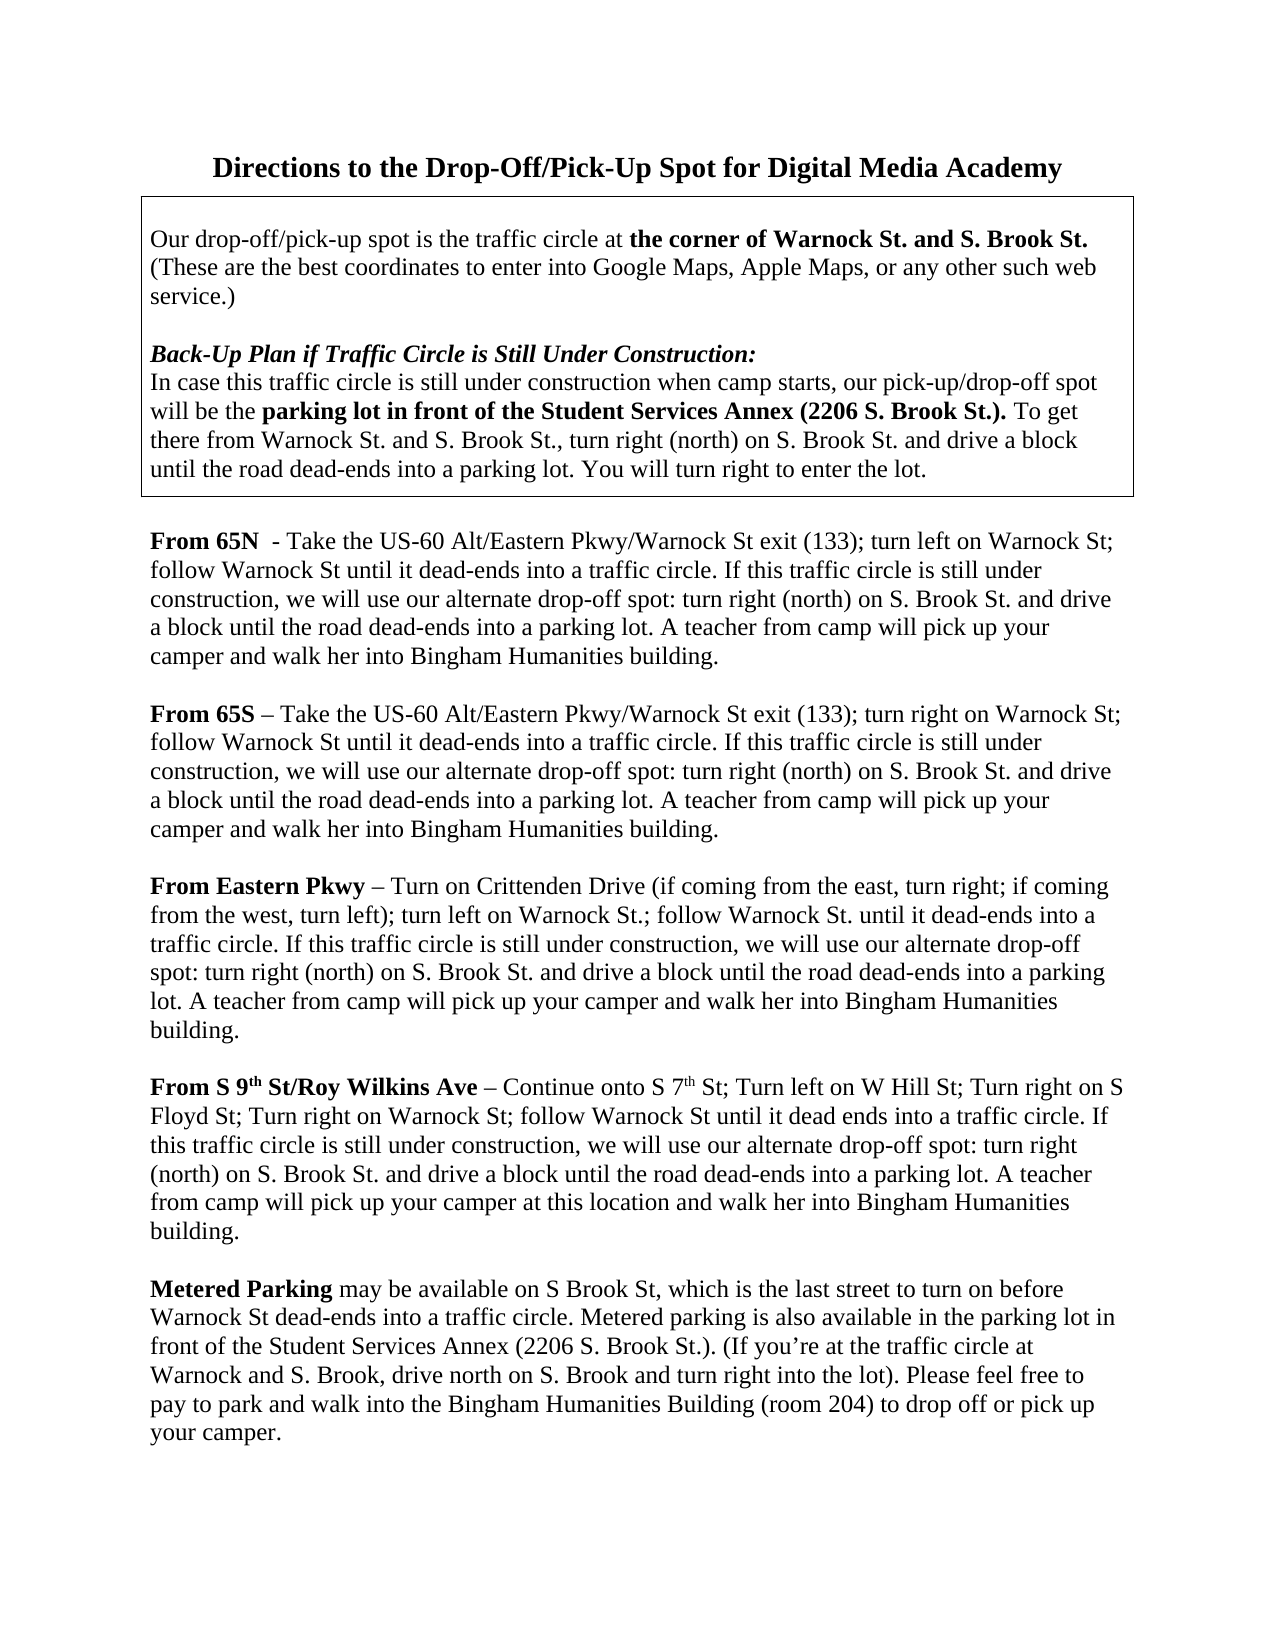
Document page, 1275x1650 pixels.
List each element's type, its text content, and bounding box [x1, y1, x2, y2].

text Directions to the Drop-Off/Pick-Up Spot for Digital Media Academy [150, 150, 1125, 183]
text In case this traffic circle is still under construction when camp starts, our pick-up/drop-off spot will be the parking lot in front of the Student Services Annex (2206 S. Brook St.). To get there from Warnock St. and S. Brook St., turn right (north) on S. Brook St. and drive a block until the road dead-ends into a parking lot. You will turn right to enter the lot. [150, 367, 1125, 482]
text Back-Up Plan if Traffic Circle is Still Under Construction: [150, 339, 1125, 367]
text From Eastern Pkwy – Turn on Crittenden Drive (if coming from the east, turn right; if coming from the west, turn left); turn left on Warnock St.; follow Warnock St. until it dead-ends into a traffic circle. If this traffic circle is still under construction, we will use our alternate drop-off spot: turn right (north) on S. Brook St. and drive a block until the road dead-ends into a parking lot. A teacher from camp will pick up your camper and walk her into Bingham Humanities building. [150, 871, 1125, 1044]
text From 65S – Take the US-60 Alt/Eastern Pkwy/Warnock St exit (133); turn right on Warnock St; follow Warnock St until it dead-ends into a traffic circle. If this traffic circle is still under construction, we will use our alternate drop-off spot: turn right (north) on S. Brook St. and drive a block until the road dead-ends into a parking lot. A teacher from camp will pick up your camper and walk her into Bingham Humanities building. [150, 699, 1125, 842]
text From 65N - Take the US-60 Alt/Eastern Pkwy/Warnock St exit (133); turn left on Warnock St; follow Warnock St until it dead-ends into a traffic circle. If this traffic circle is still under construction, we will use our alternate drop-off spot: turn right (north) on S. Brook St. and drive a block until the road dead-ends into a parking lot. A teacher from camp will pick up your camper and walk her into Bingham Humanities building. [150, 526, 1125, 670]
text Metered Parking may be available on S Brook St, which is the last street to turn on before Warnock St dead-ends into a traffic circle. Metered parking is also available in the parking lot in front of the Student Services Annex (2206 S. Brook St.). (If you’re at the traffic circle at Warnock and S. Brook, drive north on S. Brook and turn right into the lot). Please feel free to pay to park and walk into the Bingham Humanities Building (room 204) to drop off or pick up your camper. [150, 1274, 1125, 1446]
text Our drop-off/pick-up spot is the traffic circle at the corner of Warnock St. and S. Brook St. (These are the best coordinates to enter into Google Maps, Apple Maps, or any other such web service.) [142, 221, 1133, 310]
text From S 9th St/Roy Wilkins Ave – Continue onto S 7th St; Turn left on W Hill St; Turn right on S Floyd St; Turn right on Warnock St; follow Warnock St until it dead ends into a traffic circle. If this traffic circle is still under construction, we will use our alternate drop-off spot: turn right (north) on S. Brook St. and drive a block until the road dead-ends into a parking lot. A teacher from camp will pick up your camper at this location and walk her into Bingham Humanities building. [150, 1072, 1125, 1245]
